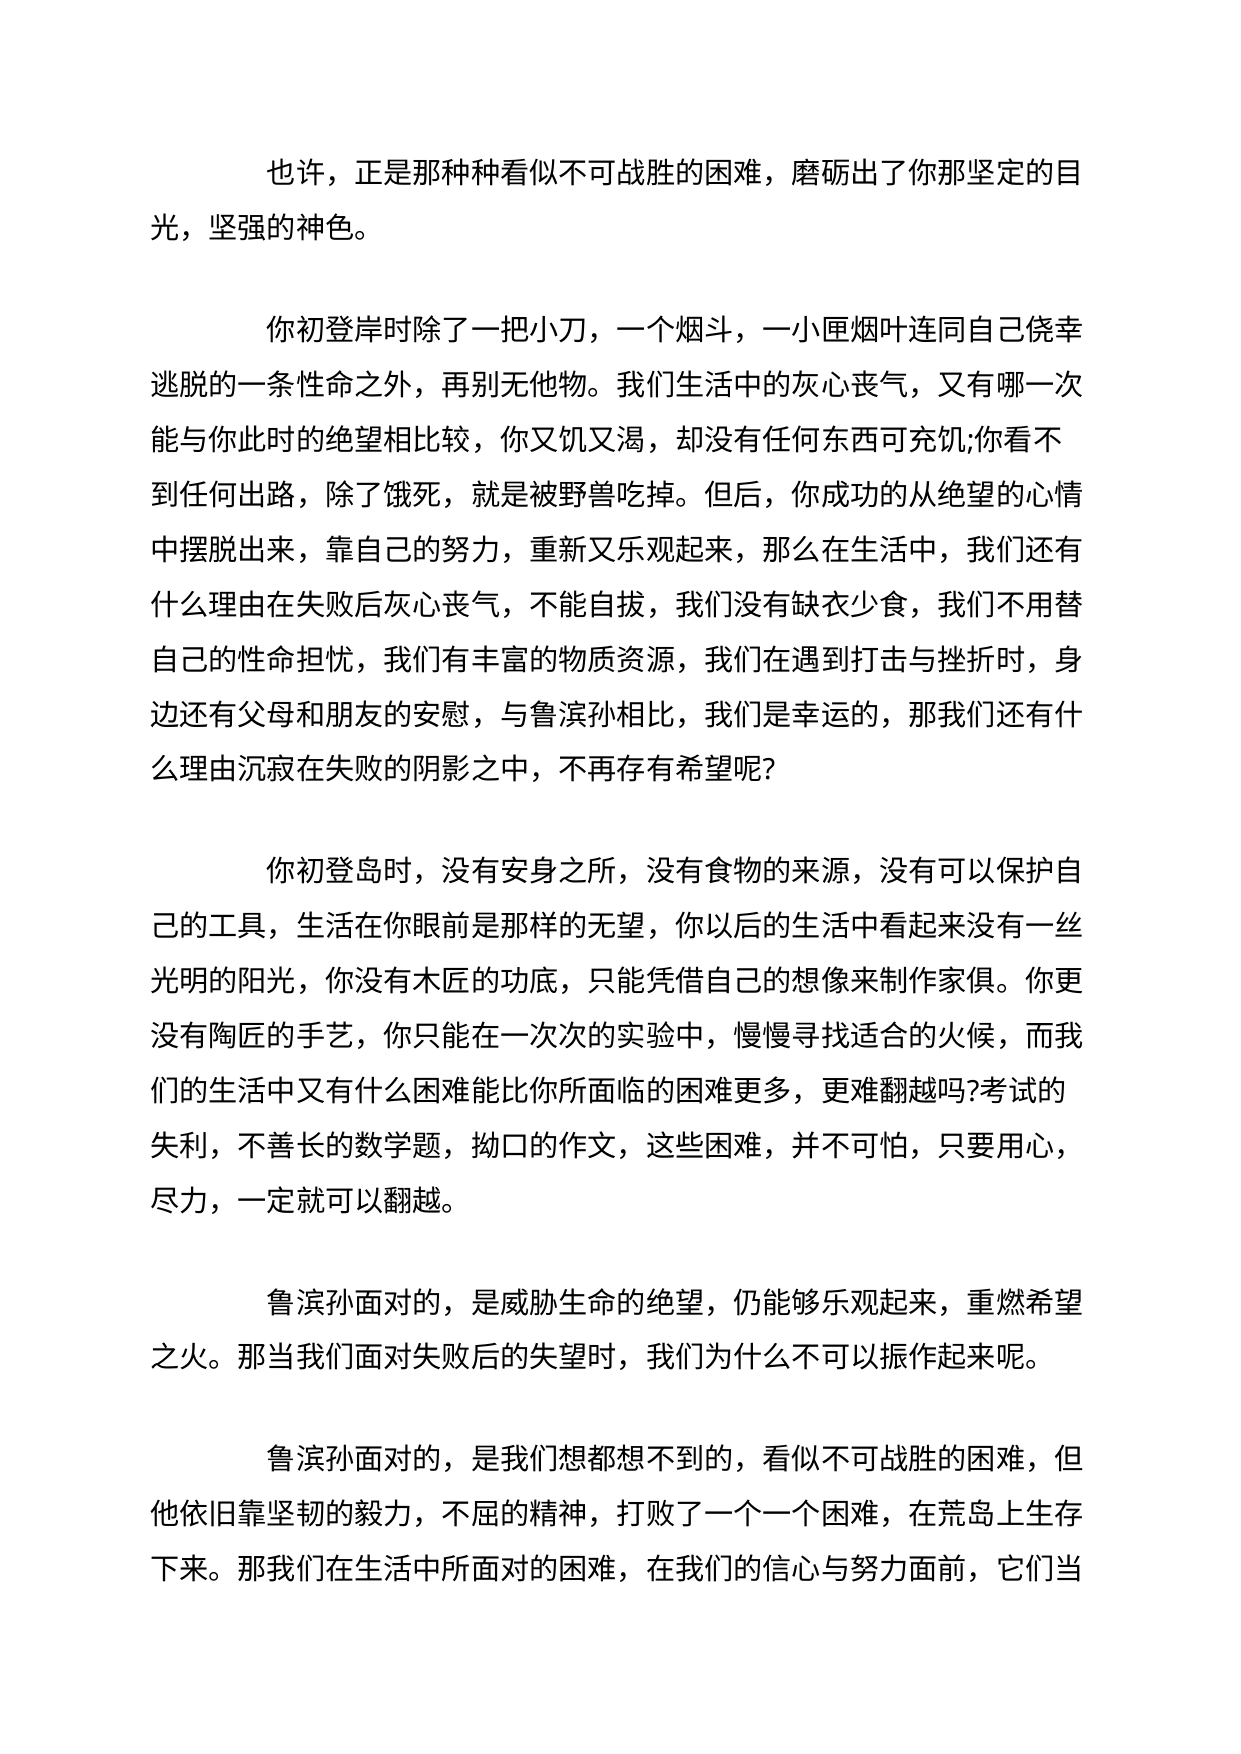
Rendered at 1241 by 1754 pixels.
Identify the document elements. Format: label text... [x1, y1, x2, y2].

text 你初登岸时除了一把小刀，一个烟斗，一小匣烟叶连同自己侥幸逃脱的一条性命之外，再别无他物。我们生活中的灰心丧气，又有哪一次能与你此时的绝望相比较，你又饥又渴，却没有任何东西可充饥;你看不到任何出路，除了饿死，就是被野兽吃掉。但后，你成功的从绝望的心情中摆脱出来，靠自己的努力，重新又乐观起来，那么在生活中，我们还有什么理由在失败后灰心丧气，不能自拔，我们没有缺衣少食，我们不用替自己的性命担忧，我们有丰富的物质资源，我们在遇到打击与挫折时，身边还有父母和朋友的安慰，与鲁滨孙相比，我们是幸运的，那我们还有什么理由沉寂在失败的阴影之中，不再存有希望呢? [150, 307, 1090, 788]
text 你初登岛时，没有安身之所，没有食物的来源，没有可以保护自己的工具，生活在你眼前是那样的无望，你以后的生活中看起来没有一丝光明的阳光，你没有木匠的功底，只能凭借自己的想像来制作家俱。你更没有陶匠的手艺，你只能在一次次的实验中，慢慢寻找适合的火候，而我们的生活中又有什么困难能比你所面临的困难更多，更难翻越吗?考试的失利，不善长的数学题，拗口的作文，这些困难，并不可怕，只要用心，尽力，一定就可以翻越。 [150, 848, 1090, 1220]
text 鲁滨孙面对的，是威胁生命的绝望，仍能够乐观起来，重燃希望之火。那当我们面对失败后的失望时，我们为什么不可以振作起来呢。 [150, 1279, 1090, 1376]
text 也许，正是那种种看似不可战胜的困难，磨砺出了你那坚定的目光，坚强的神色。 [150, 150, 1090, 247]
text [150, 1436, 1090, 1588]
